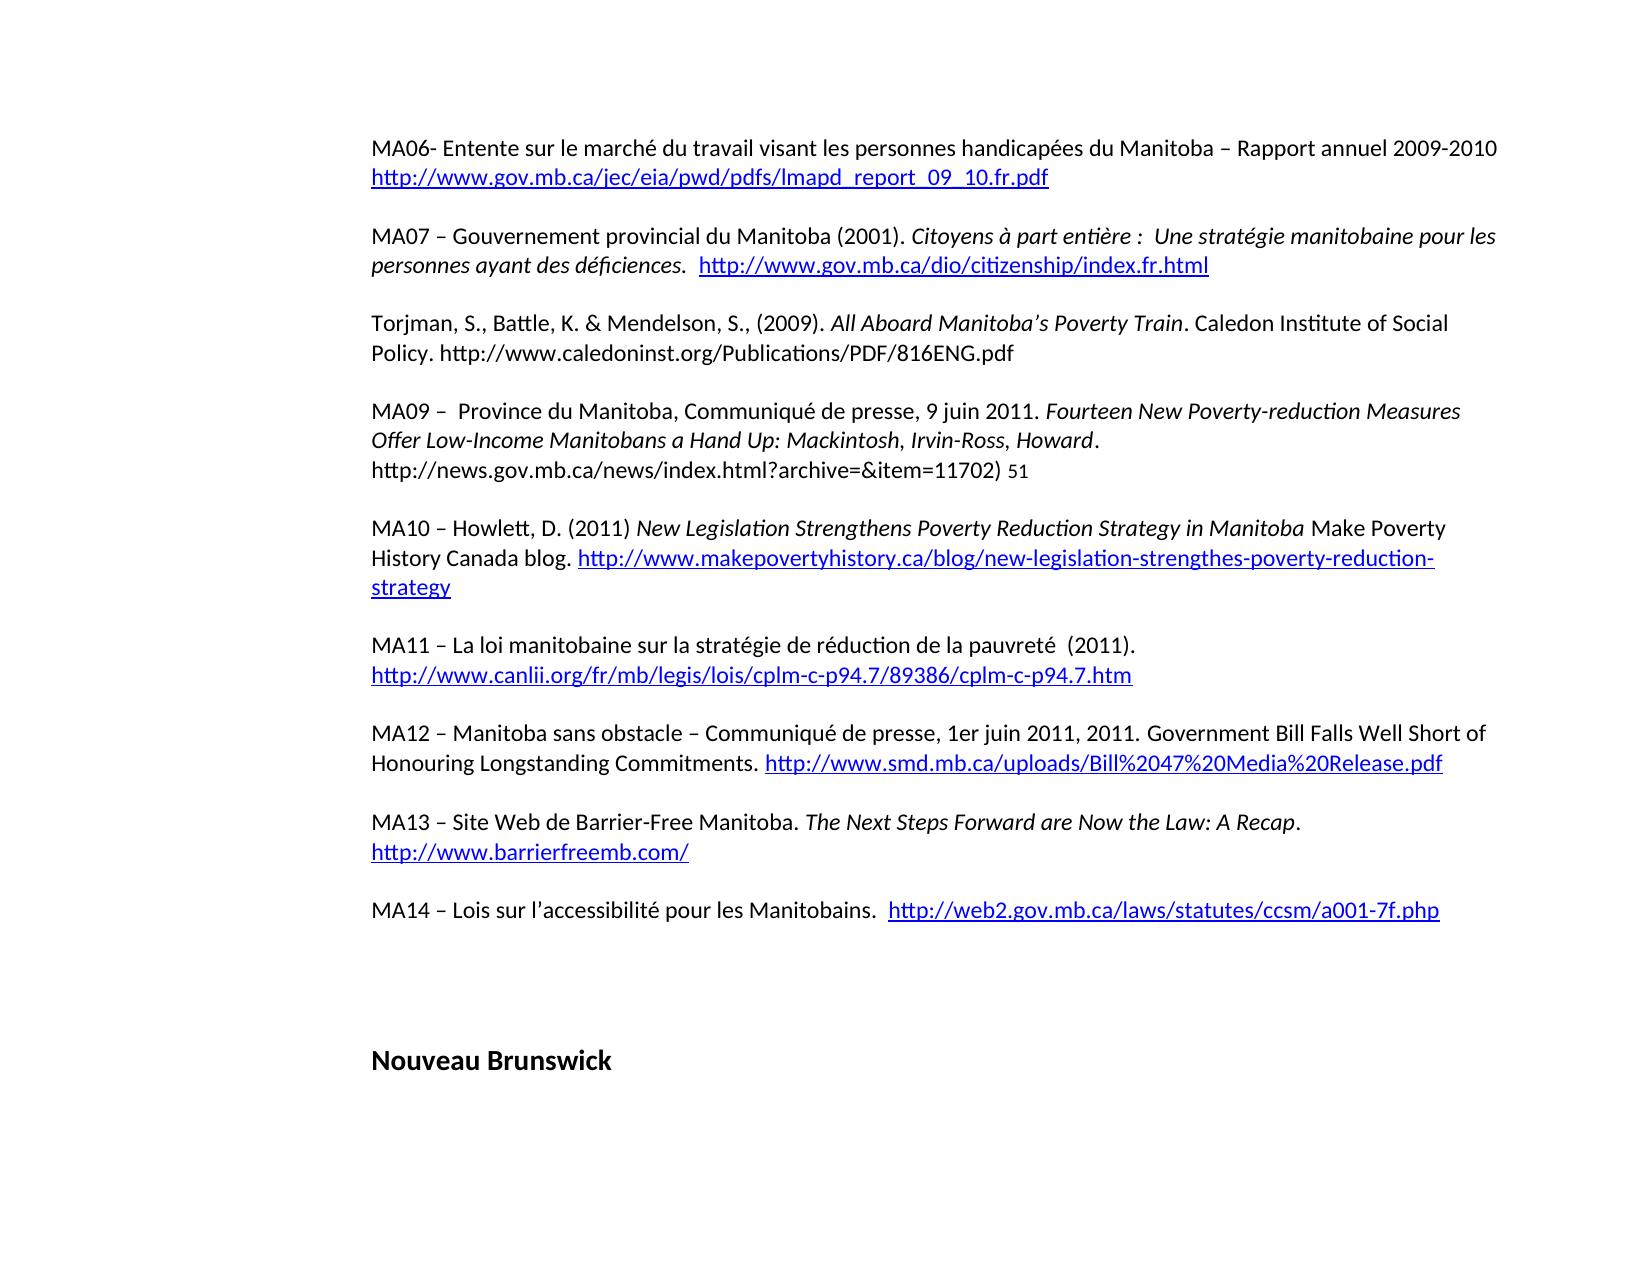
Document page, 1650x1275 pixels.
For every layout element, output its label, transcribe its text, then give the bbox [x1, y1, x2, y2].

text MA14 – Lois sur l’accessibilité pour les Manitobains. http://web2.gov.mb.ca/laws/statutes/ccsm/a001-7f.php [371, 895, 1500, 924]
text MA10 – Howlett, D. (2011) New Legislation Strengthens Poverty Reduction Strategy in Manitoba Make Poverty History Canada blog. http://www.makepovertyhistory.ca/blog/new-legislation-strengthes-poverty-reduction-strategy [371, 513, 1500, 601]
text MA13 – Site Web de Barrier-Free Manitoba. The Next Steps Forward are Now the Law: A Recap. http://www.barrierfreemb.com/ [371, 807, 1500, 866]
text MA07 – Gouvernement provincial du Manitoba (2001). Citoyens à part entière : Une stratégie manitobaine pour les personnes ayant des déficiences. http://www.gov.mb.ca/dio/citizenship/index.fr.html [371, 221, 1500, 279]
text Nouveau Brunswick [297, 1042, 1500, 1077]
text MA12 – Manitoba sans obstacle – Communiqué de presse, 1er juin 2011, 2011. Government Bill Falls Well Short of Honouring Longstanding Commitments. http://www.smd.mb.ca/uploads/Bill%2047%20Media%20Release.pdf [371, 718, 1500, 777]
text MA11 – La loi manitobaine sur la stratégie de réduction de la pauvreté (2011). [371, 631, 1500, 660]
text MA09 – Province du Manitoba, Communiqué de presse, 9 juin 2011. Fourteen New Poverty-reduction Measures Offer Low-Income Manitobans a Hand Up: Mackintosh, Irvin-Ross, Howard. http://news.gov.mb.ca/news/index.html?archive=&item=11702) 51 [371, 396, 1500, 484]
text Torjman, S., Battle, K. & Mendelson, S., (2009). All Aboard Manitoba’s Poverty Train. Caledon Institute of Social Policy. http://www.caledoninst.org/Publications/PDF/816ENG.pdf [371, 308, 1500, 367]
text http://www.canlii.org/fr/mb/legis/lois/cplm-c-p94.7/89386/cplm-c-p94.7.htm [371, 660, 1500, 689]
text MA06- Entente sur le marché du travail visant les personnes handicapées du Manitoba – Rapport annuel 2009-2010 http://www.gov.mb.ca/jec/eia/pwd/pdfs/lmapd_report_09_10.fr.pdf [371, 133, 1500, 191]
